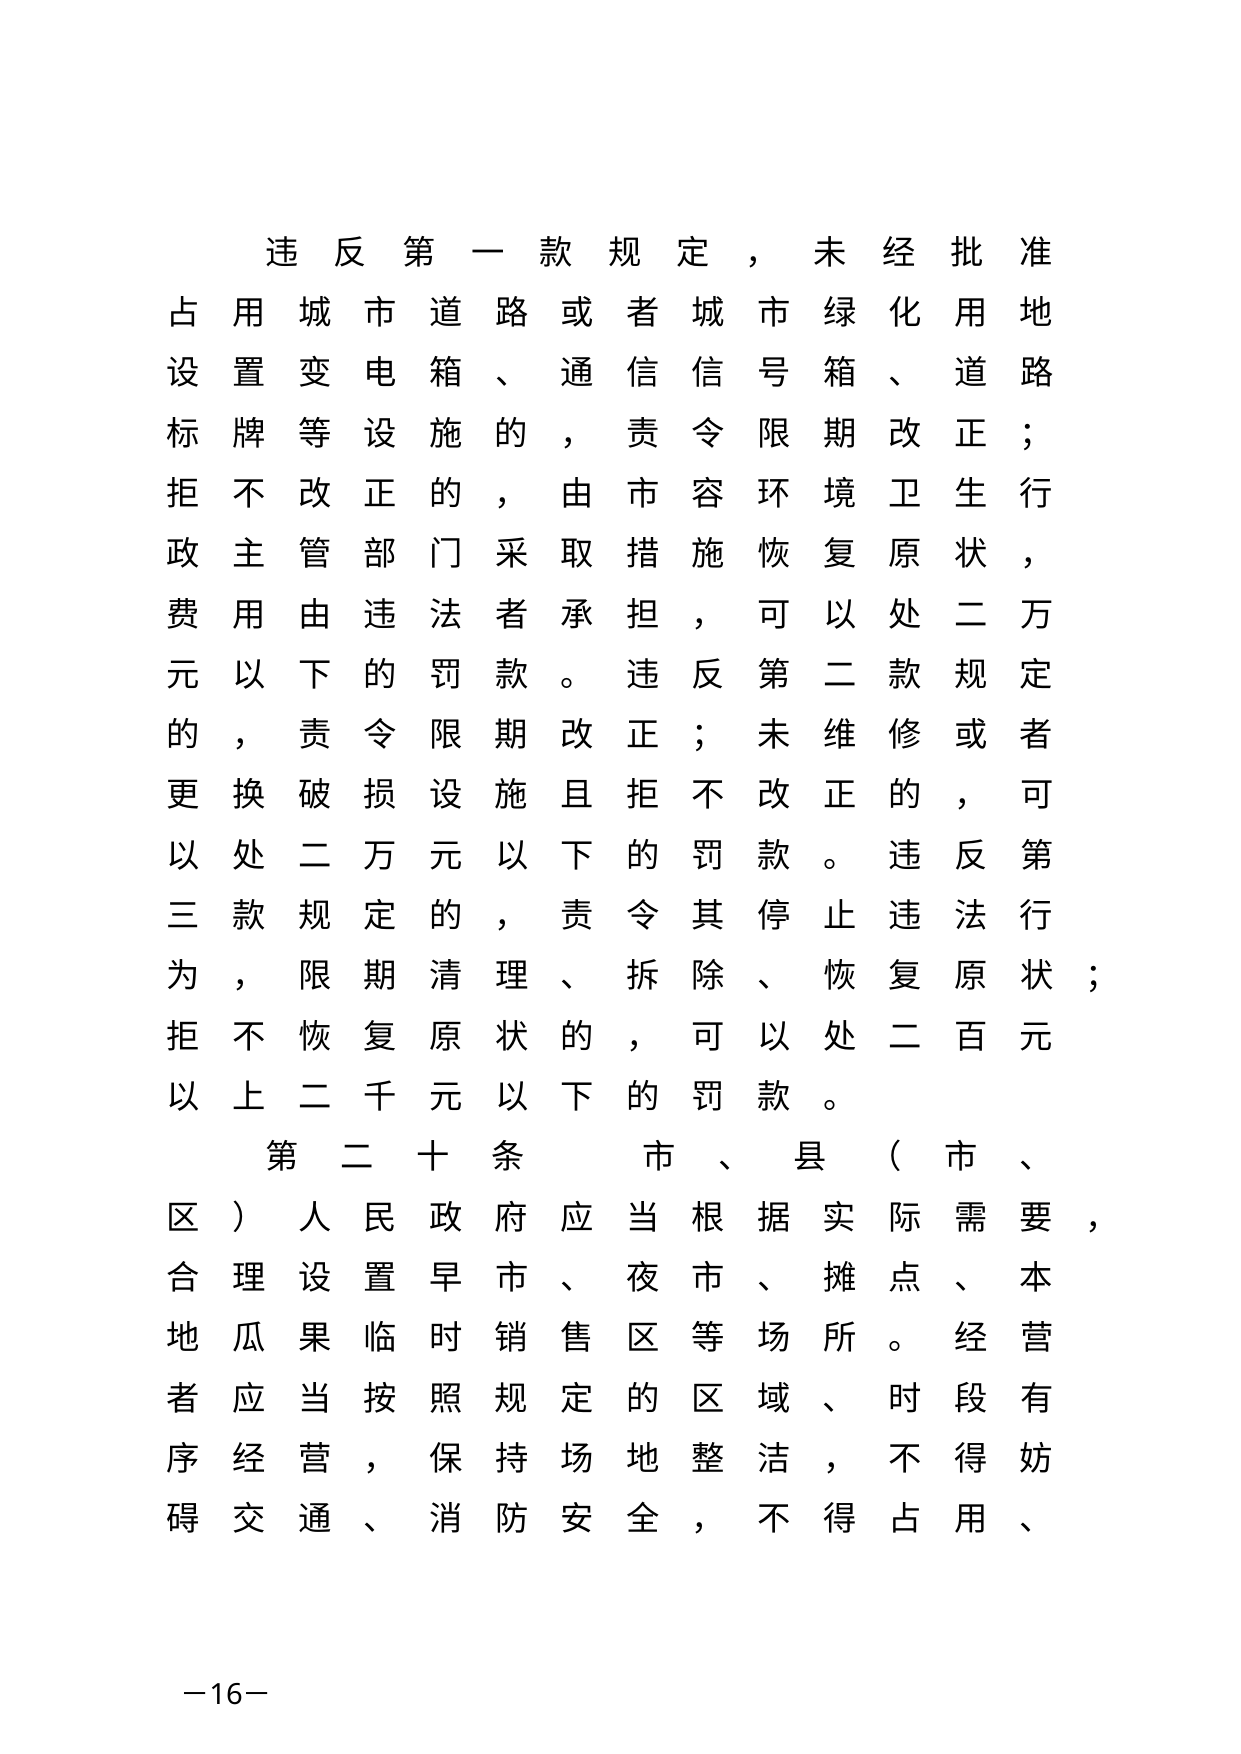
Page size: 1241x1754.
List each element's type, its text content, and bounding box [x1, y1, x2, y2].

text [167, 1124, 1085, 1546]
text 违反第一款规定，未经批准占用城市道路或者城市绿化用地设置变电箱、通信信号箱、道路标牌等设施的，责令限期改正；拒不改正的，由市容环境卫生行政主管部门采取措施恢复原状，费用由违法者承担，可以处二万元以下的罚款。违反第二款规定的，责令限期改正；未维修或者更换破损设施且拒不改正的，可以处二万元以下的罚款。违反第三款规定的，责令其停止违法行为，限期清理、拆除、恢复原状；拒不恢复原状的，可以处二百元以上二千元以下的罚款。 [167, 219, 1085, 1124]
